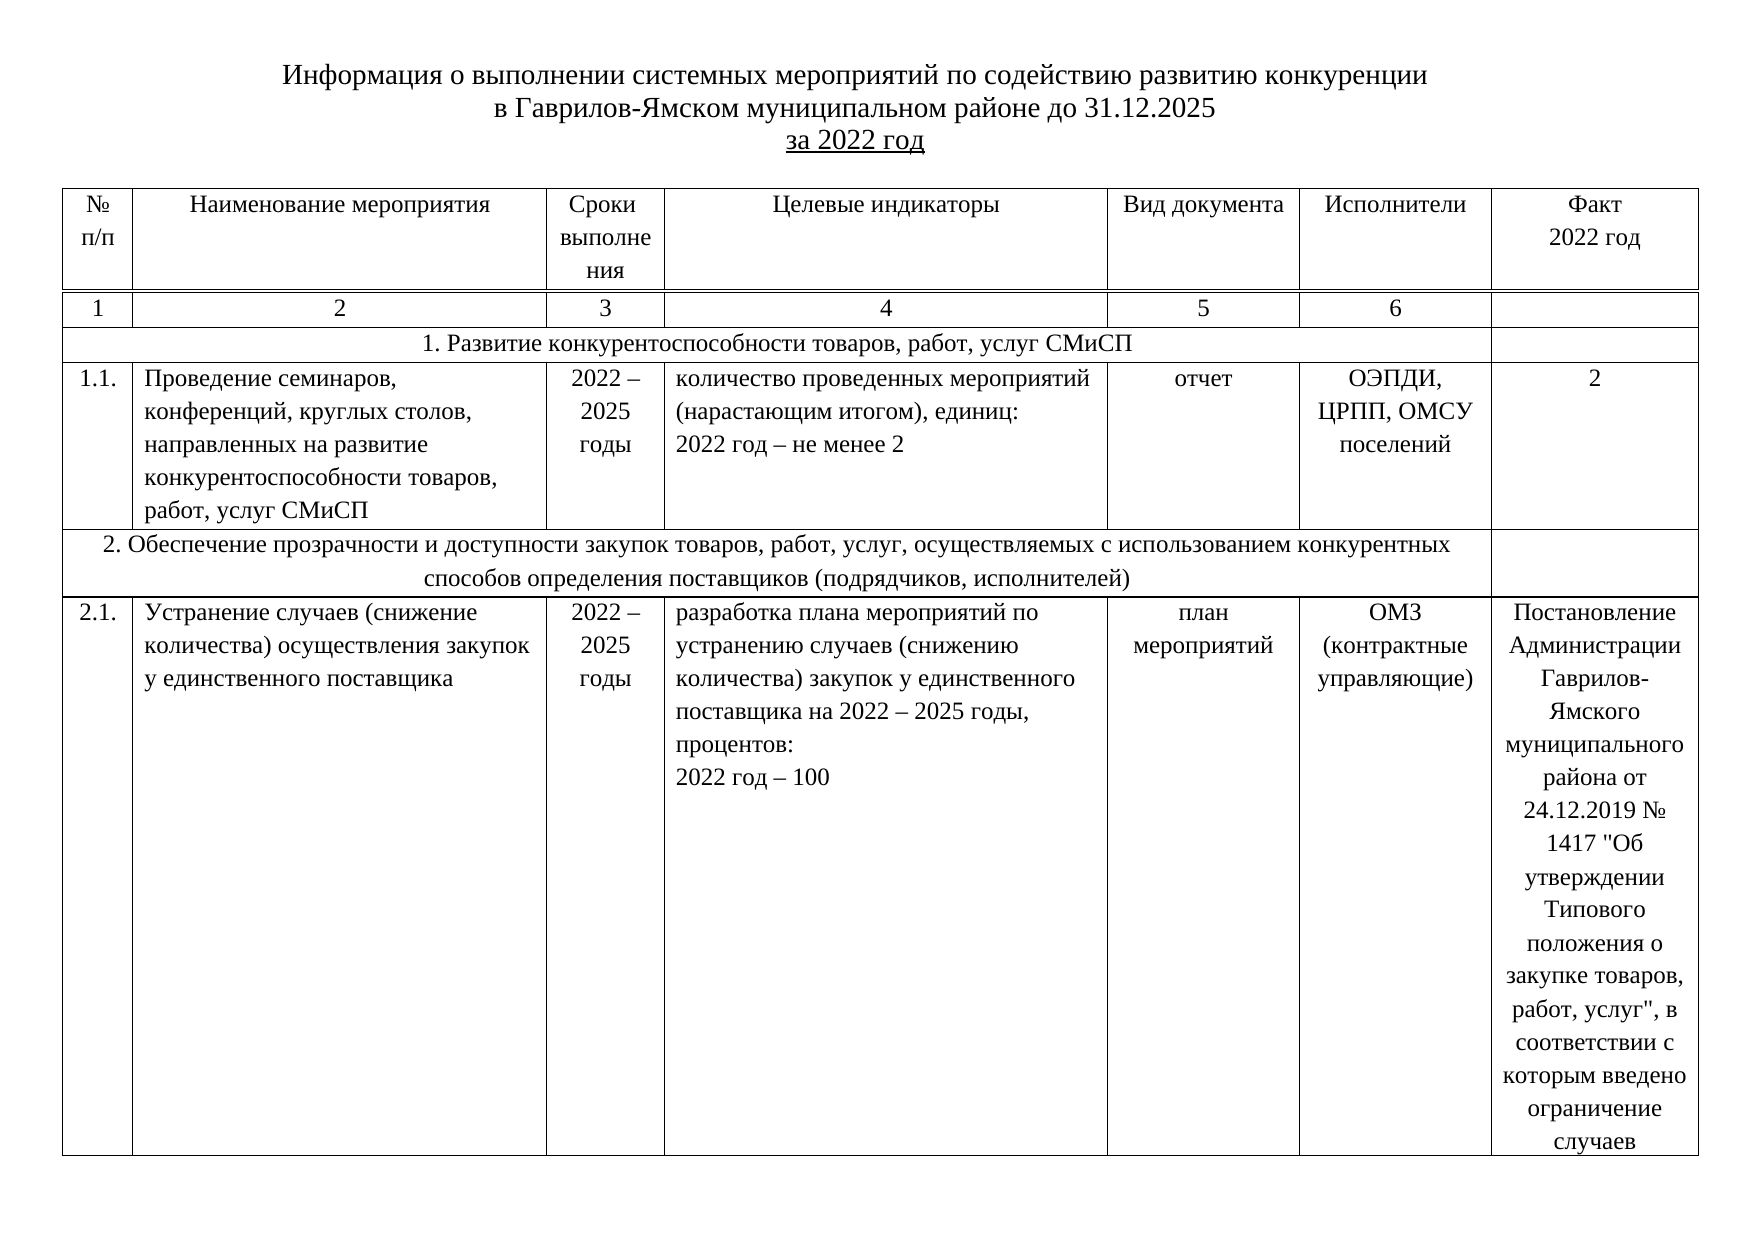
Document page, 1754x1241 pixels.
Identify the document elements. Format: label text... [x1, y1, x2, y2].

table_cell Проведение семинаров, конференций, круглых столов, направленных на развитие конкурентоспособности товаров, работ, услуг СМиСП [133, 363, 546, 528]
table_cell [1492, 530, 1698, 596]
table_cell 2022 – 2025 годы [547, 363, 664, 528]
table_header Целевые индикаторы [665, 189, 1107, 289]
table_header Сроки выполнения [547, 189, 664, 289]
table_header Наименование мероприятия [133, 189, 546, 289]
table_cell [133, 598, 546, 1154]
table_header 1 [63, 293, 132, 327]
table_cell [665, 598, 1107, 1154]
table_cell 2. Обеспечение прозрачности и доступности закупок товаров, работ, услуг, осуществляемых с использованием конкурентных способов определения поставщиков (подрядчиков, исполнителей) [63, 530, 1491, 596]
table_header Факт 2022 год [1492, 189, 1698, 289]
table_cell 2022 – 2025 годы [547, 598, 664, 1154]
table_cell отчет [1108, 363, 1299, 528]
table_header [1492, 293, 1698, 327]
table_cell 1. Развитие конкурентоспособности товаров, работ, услуг СМиСП [63, 328, 1491, 362]
table_header 3 [547, 293, 664, 327]
table_cell [1492, 328, 1698, 362]
text Информация о выполнении системных мероприятий по содействию развитию конкуренции [74, 59, 1636, 91]
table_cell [1492, 598, 1698, 1154]
table_header 5 [1108, 293, 1299, 327]
table_cell 2.1. [63, 598, 132, 1154]
table_cell ОЭПДИ, ЦРПП, ОМСУ поселений [1300, 363, 1491, 528]
table_header Вид документа [1108, 189, 1299, 289]
table_header 6 [1300, 293, 1491, 327]
text в Гаврилов-Ямском муниципальном районе до 31.12.2025 [74, 91, 1636, 123]
table_cell количество проведенных мероприятий (нарастающим итогом), единиц: 2022 год – не менее 2 [665, 363, 1107, 528]
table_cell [1300, 598, 1491, 1154]
table_header № п/п [63, 189, 132, 289]
table_header Исполнители [1300, 189, 1491, 289]
table_header 2 [133, 293, 546, 327]
table_header 4 [665, 293, 1107, 327]
text за 2022 год [74, 123, 1636, 156]
table_cell план мероприятий [1108, 598, 1299, 1154]
table_cell 1.1. [63, 363, 132, 528]
table_cell 2 [1492, 363, 1698, 528]
